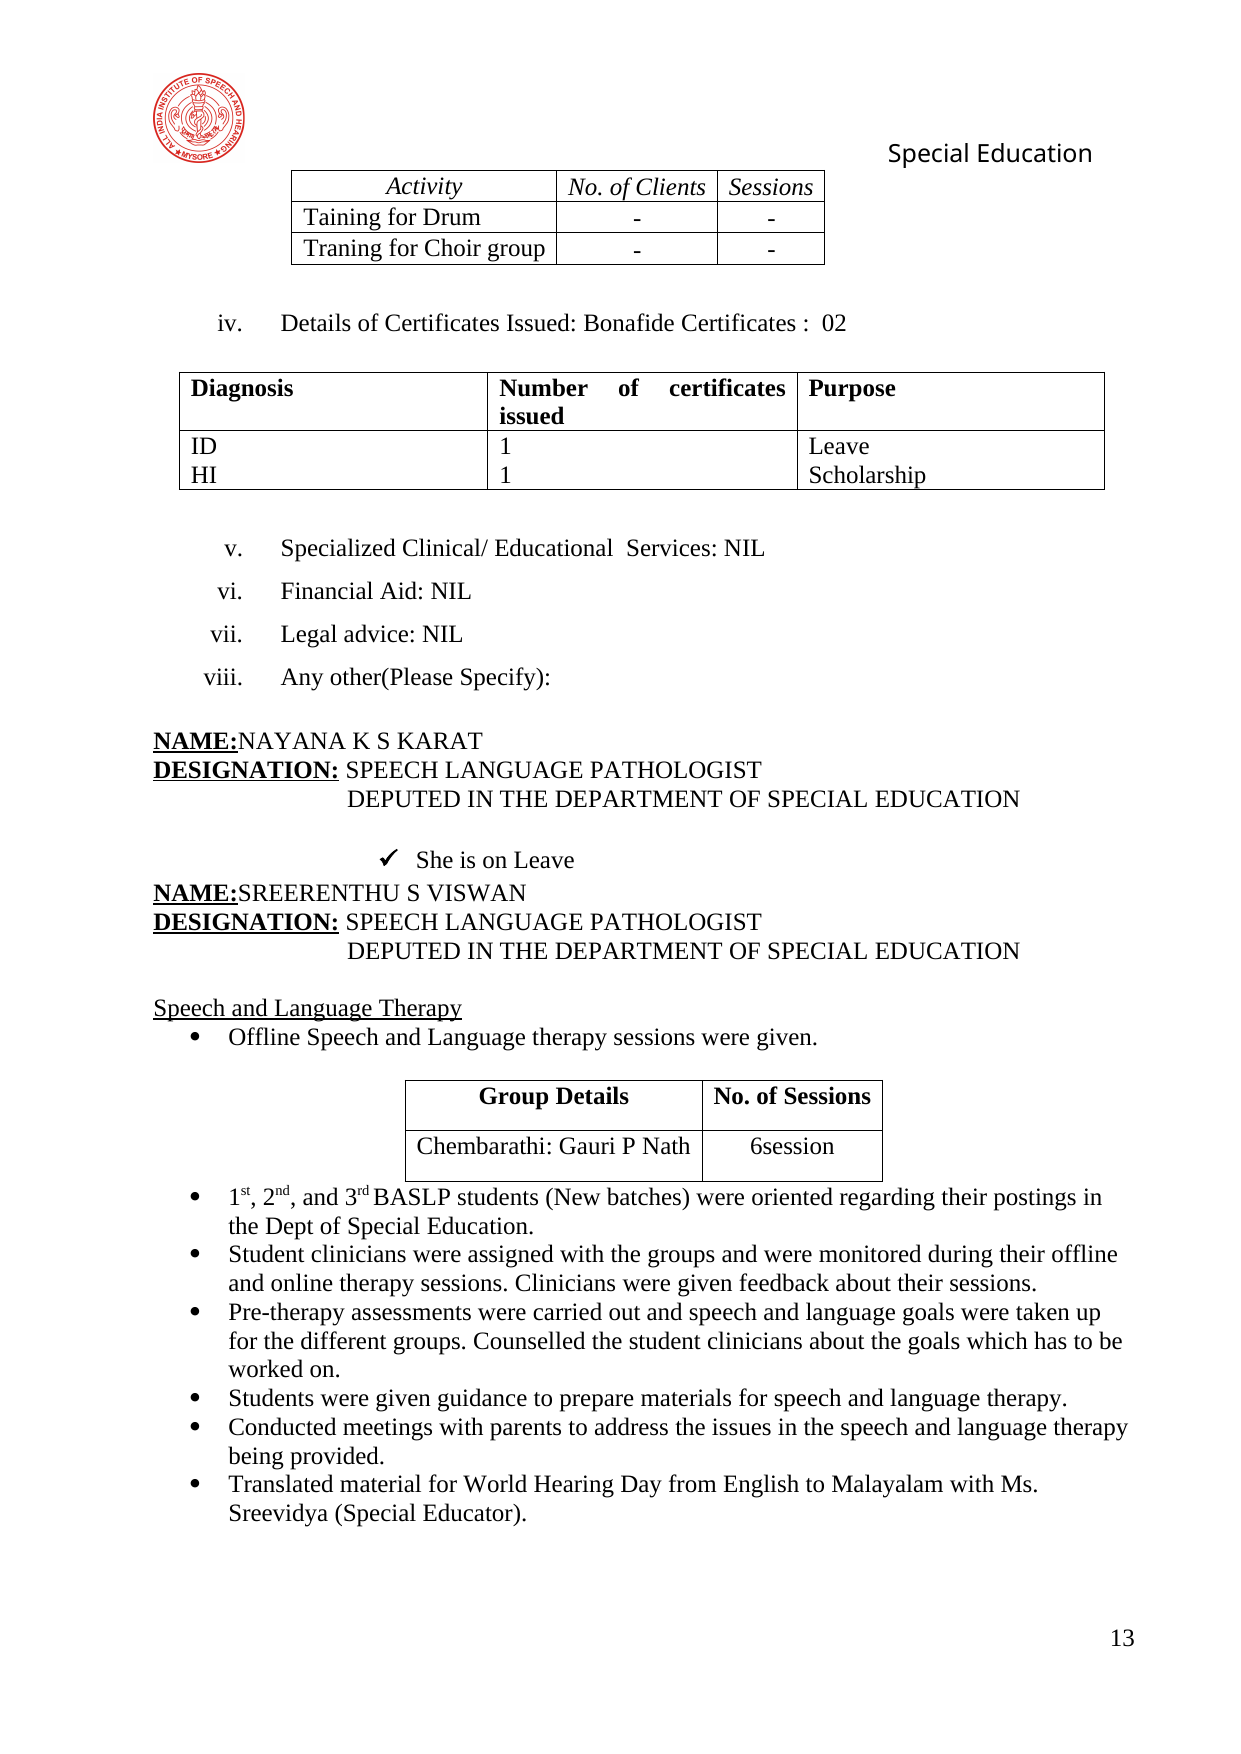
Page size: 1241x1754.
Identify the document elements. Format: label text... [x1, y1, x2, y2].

list 1st, 2nd, and 3rd BASLP students (New batches) were oriented regarding their postings in the Dept of Special Education. [191, 1182, 1134, 1239]
table_cell Traning for Choir group [292, 233, 556, 263]
list Translated material for World Hearing Day from English to Malayalam with Ms. Sreevidya (Special Educator). [191, 1469, 1134, 1527]
list Student clinicians were assigned with the groups and were monitored during their offline and online therapy sessions. Clinicians were given feedback about their sessions. [191, 1239, 1134, 1297]
list Pre-therapy assessments were carried out and speech and language goals were taken up for the different groups. Counselled the student clinicians about the goals which has to be worked on. [191, 1297, 1134, 1383]
list She is on Leave [378, 845, 1134, 874]
table_header Purpose [798, 373, 1104, 430]
table_header No. of Clients [557, 171, 717, 201]
table_cell 1 1 [488, 431, 797, 489]
table_header Sessions [718, 171, 824, 201]
table_cell - [557, 233, 717, 263]
table_cell - [718, 202, 824, 232]
text DEPUTED IN THE DEPARTMENT OF SPECIAL EDUCATION [153, 936, 1134, 965]
list Financial Aid: NIL [243, 576, 1134, 605]
table_cell Taining for Drum [292, 202, 556, 232]
table_cell Chembarathi: Gauri P Nath [406, 1131, 702, 1181]
text NAME:NAYANA K S KARAT [153, 726, 1134, 755]
list Legal advice: NIL [243, 619, 1134, 648]
text NAME:SREERENTHU S VISWAN [153, 878, 1134, 907]
table_cell ID HI [180, 431, 487, 489]
table_cell - [557, 202, 717, 232]
table_header No. of Sessions [703, 1081, 882, 1130]
table_header Activity [292, 171, 556, 201]
text Speech and Language Therapy [153, 993, 1134, 1022]
table_header Diagnosis [180, 373, 487, 430]
table_header Group Details [406, 1081, 702, 1130]
list Offline Speech and Language therapy sessions were given. [191, 1022, 1134, 1051]
table_cell - [718, 233, 824, 263]
list Any other(Please Specify): [243, 662, 1134, 691]
picture [153, 73, 245, 163]
text DESIGNATION: SPEECH LANGUAGE PATHOLOGIST [153, 907, 1134, 936]
table_header Number of certificates issued [488, 373, 797, 430]
list Conducted meetings with parents to address the issues in the speech and language therapy being provided. [191, 1412, 1134, 1469]
list Students were given guidance to prepare materials for speech and language therapy. [191, 1383, 1134, 1412]
text DESIGNATION: SPEECH LANGUAGE PATHOLOGIST [153, 755, 1134, 784]
list Details of Certificates Issued: Bonafide Certificates : 02 [243, 308, 1134, 336]
text DEPUTED IN THE DEPARTMENT OF SPECIAL EDUCATION [153, 784, 1134, 812]
list Specialized Clinical/ Educational Services: NIL [243, 533, 1134, 562]
table_cell Leave Scholarship [798, 431, 1104, 489]
table_cell 6session [703, 1131, 882, 1181]
